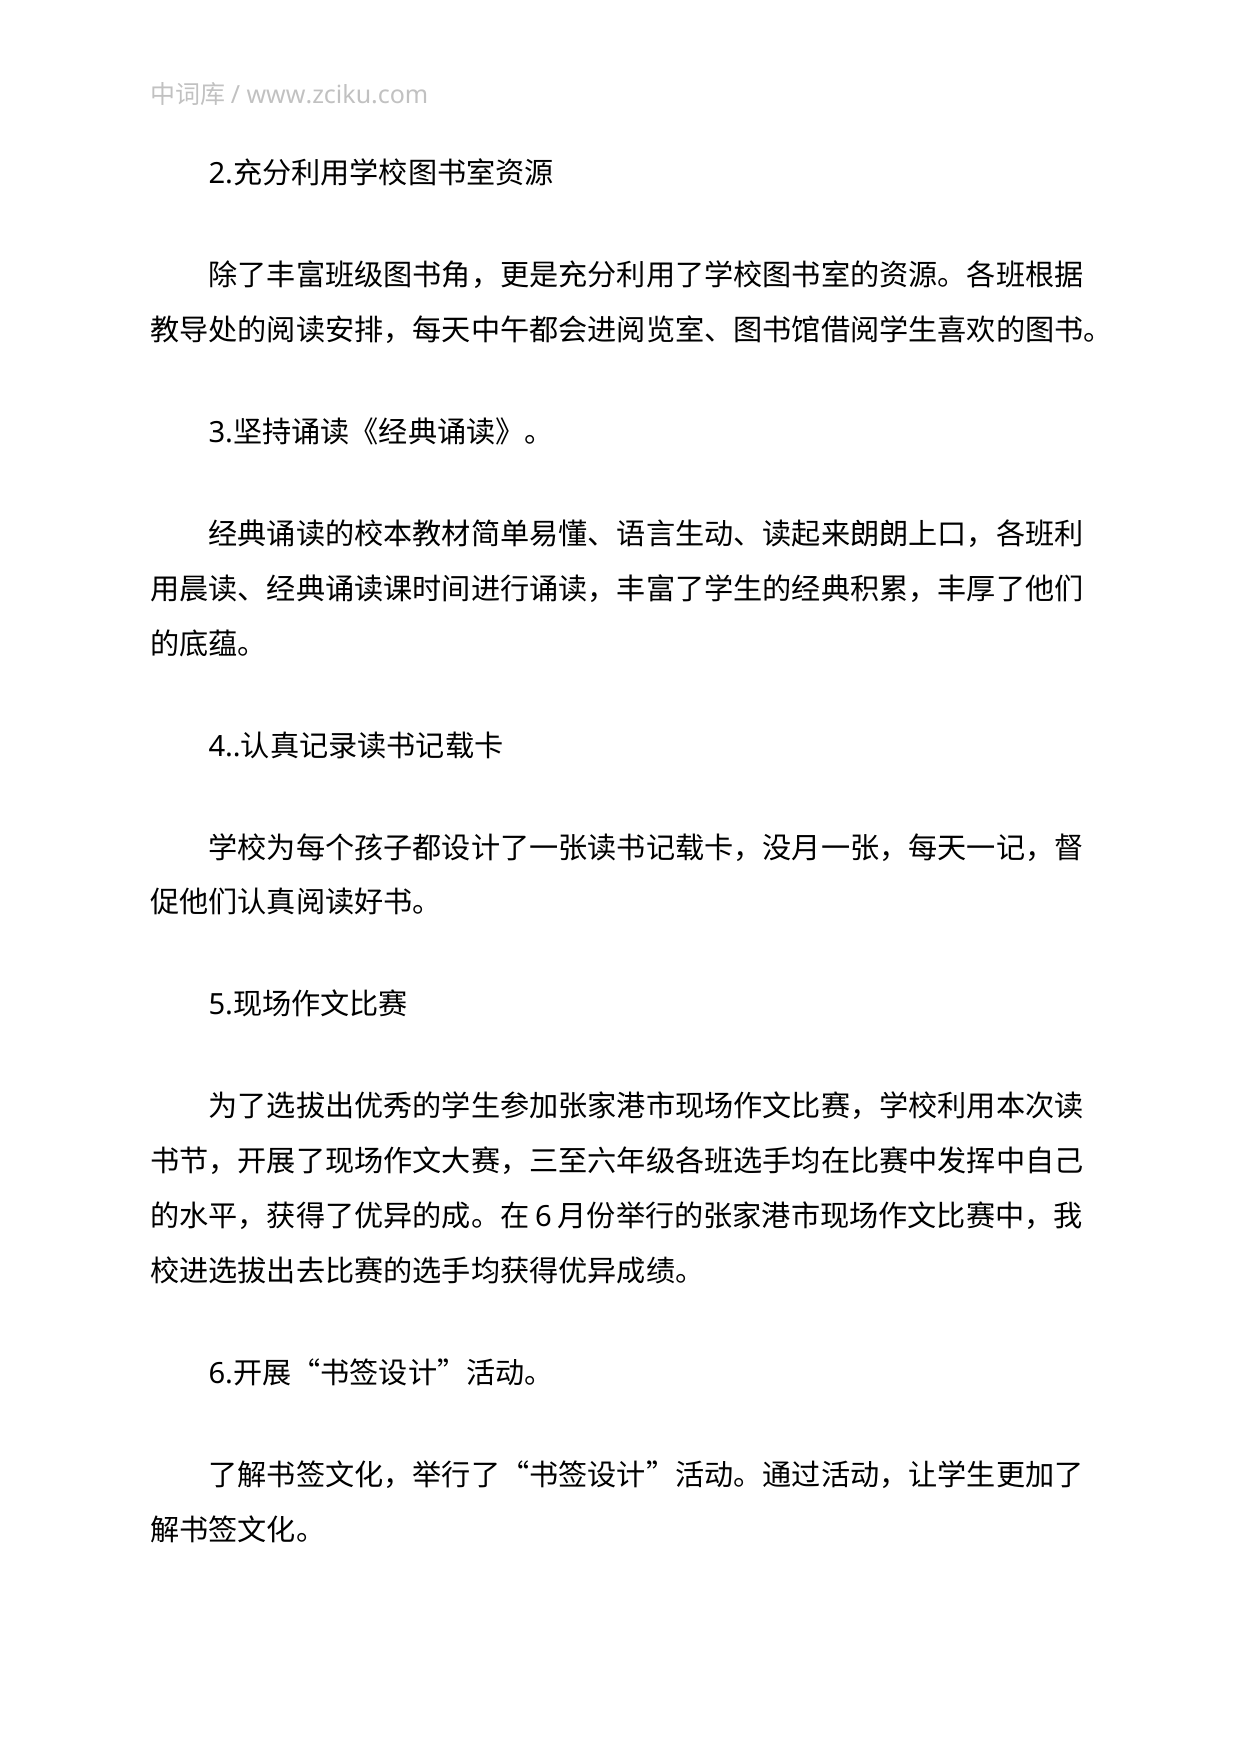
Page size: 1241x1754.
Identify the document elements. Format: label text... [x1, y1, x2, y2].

text 5.现场作文比赛 [150, 981, 1090, 1023]
text 4..认真记录读书记载卡 [150, 722, 1090, 764]
text 3.坚持诵读《经典诵读》。 [150, 409, 1090, 451]
text 为了选拔出优秀的学生参加张家港市现场作文比赛，学校利用本次读书节，开展了现场作文大赛，三至六年级各班选手均在比赛中发挥中自己的水平，获得了优异的成。在6月份举行的张家港市现场作文比赛中，我校进选拔出去比赛的选手均获得优异成绩。 [150, 1083, 1090, 1290]
text 除了丰富班级图书角，更是充分利用了学校图书室的资源。各班根据教导处的阅读安排，每天中午都会进阅览室、图书馆借阅学生喜欢的图书。 [150, 252, 1090, 349]
text 学校为每个孩子都设计了一张读书记载卡，没月一张，每天一记，督促他们认真阅读好书。 [150, 824, 1090, 921]
text 了解书签文化，举行了“书签设计”活动。通过活动，让学生更加了解书签文化。 [150, 1451, 1090, 1548]
text 6.开展“书签设计”活动。 [150, 1349, 1090, 1392]
text 2.充分利用学校图书室资源 [150, 150, 1090, 192]
text 经典诵读的校本教材简单易懂、语言生动、读起来朗朗上口，各班利用晨读、经典诵读课时间进行诵读，丰富了学生的经典积累，丰厚了他们的底蕴。 [150, 511, 1090, 663]
